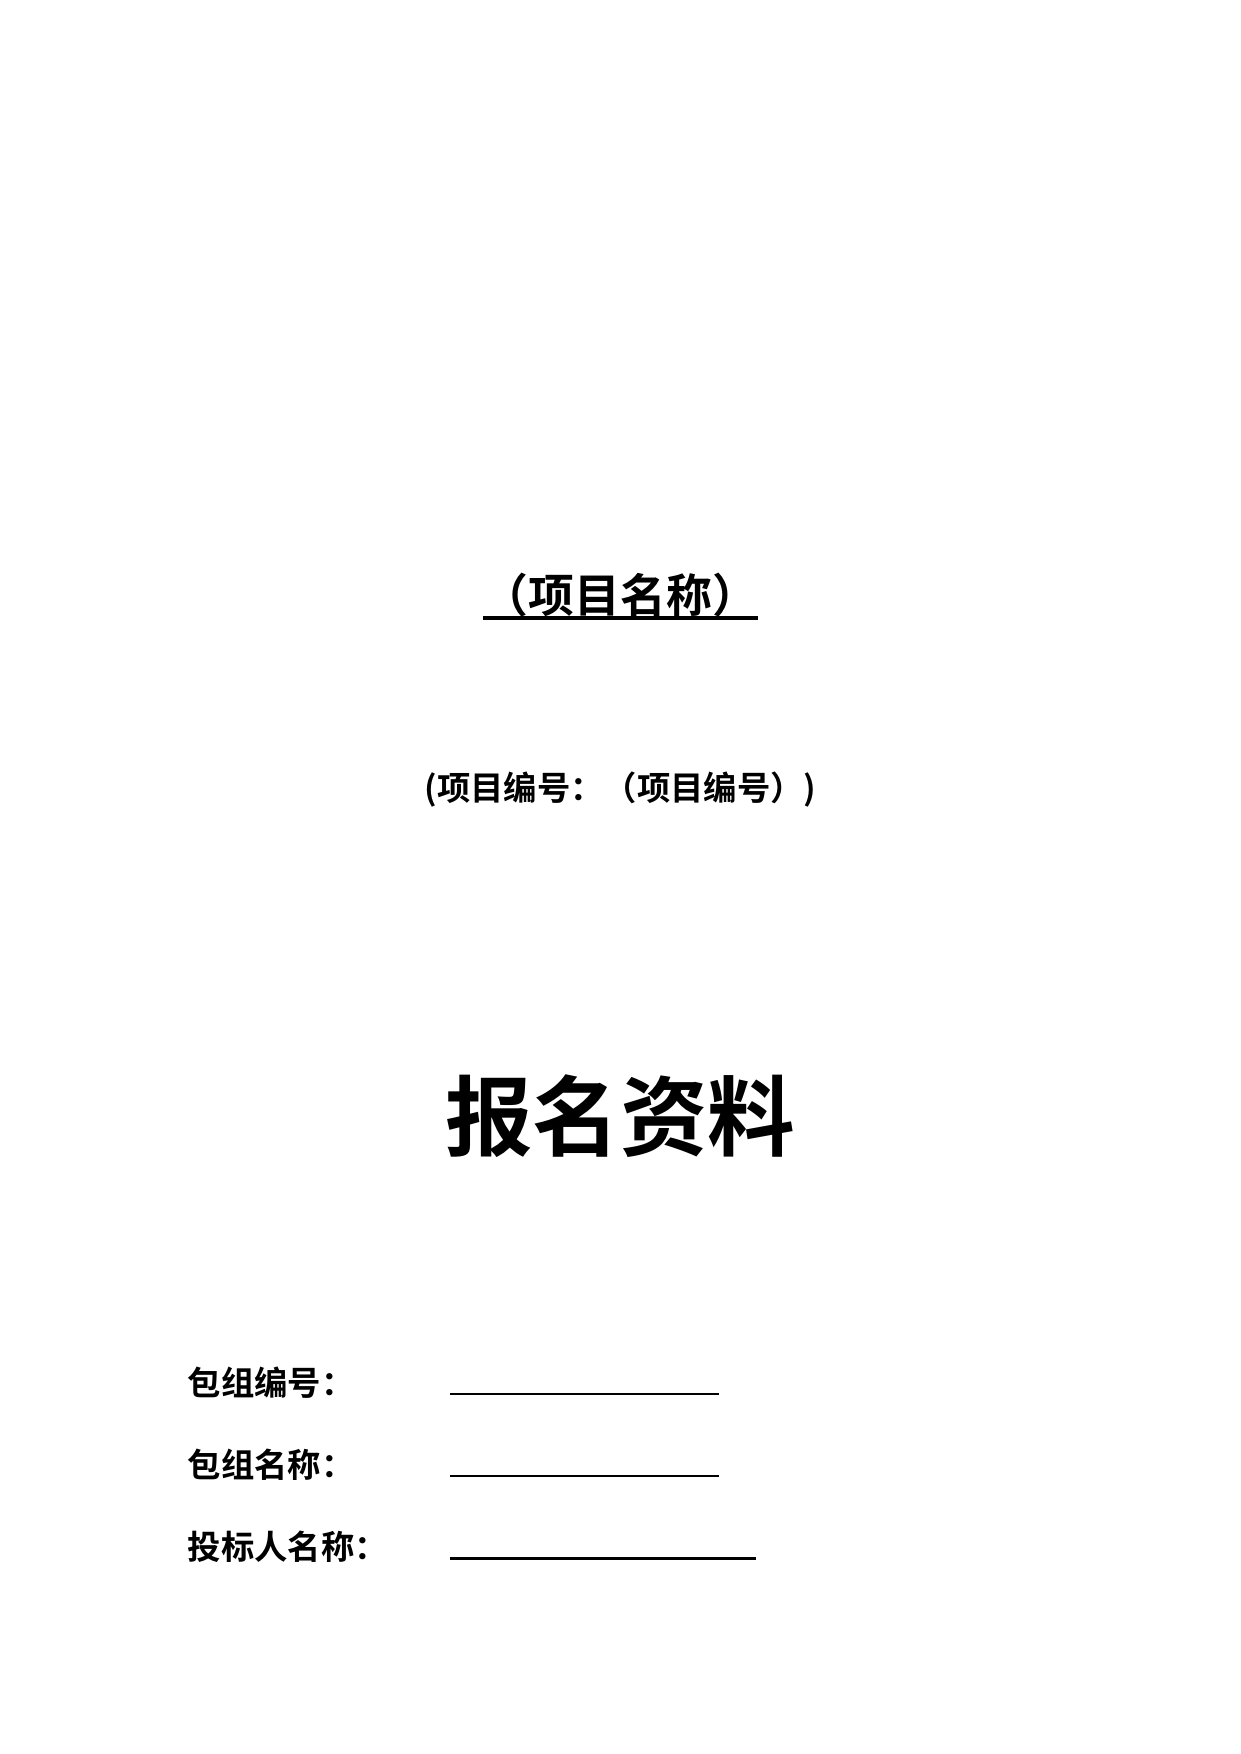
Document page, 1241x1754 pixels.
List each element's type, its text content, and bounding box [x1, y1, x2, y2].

text （项目名称） [112, 559, 1128, 627]
table_cell [439, 1511, 1064, 1579]
text 报名资料 [112, 1043, 1128, 1179]
table_cell 包组名称： [176, 1429, 438, 1511]
table_cell 投标人名称： [176, 1511, 438, 1579]
table_header [439, 1346, 1064, 1429]
text (项目编号：（项目编号）) [112, 752, 1128, 820]
table_header 包组编号： [176, 1346, 438, 1429]
table_cell [439, 1429, 1064, 1511]
